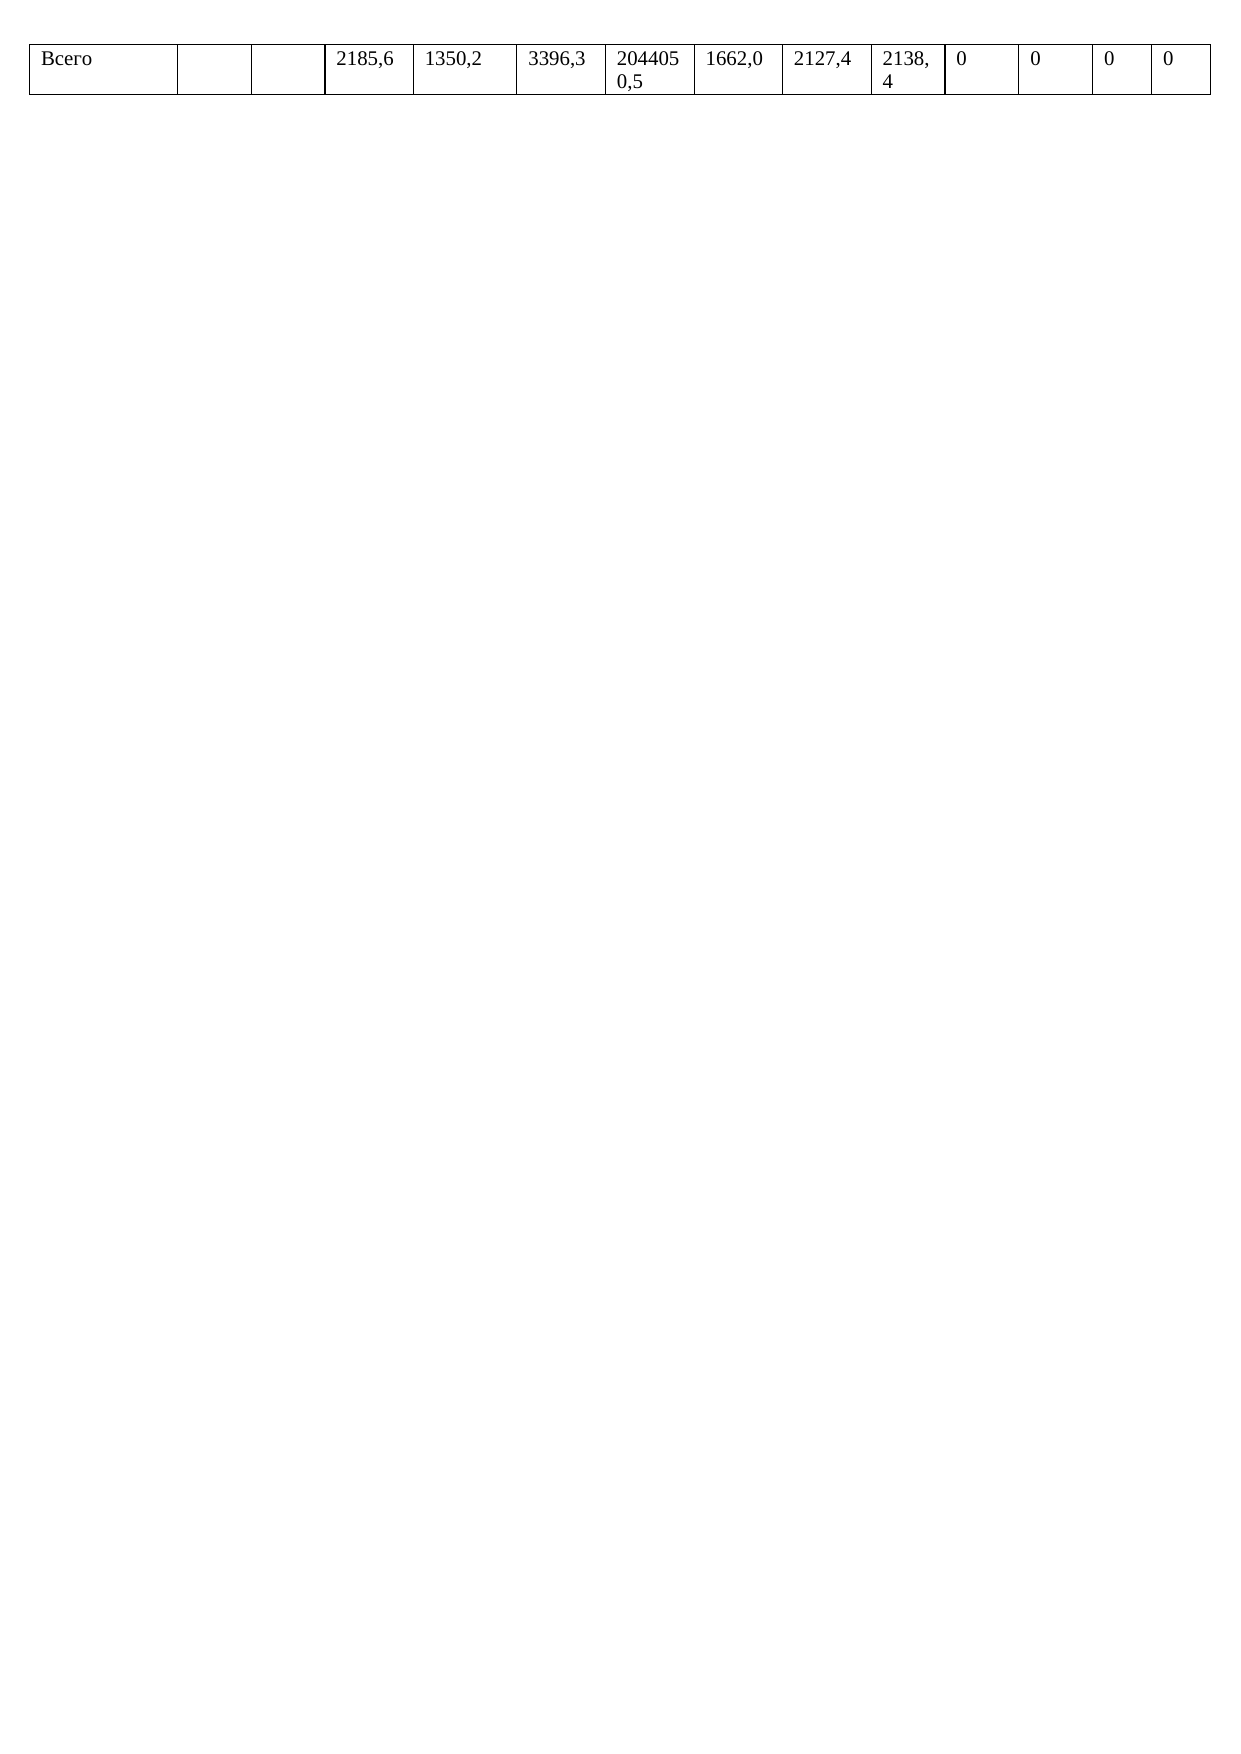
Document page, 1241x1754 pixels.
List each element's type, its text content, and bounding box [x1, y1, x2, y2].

table_cell 0 [1019, 45, 1092, 93]
table_cell 2185,6 [326, 45, 413, 93]
table_cell [178, 45, 251, 93]
table_cell 0 [946, 45, 1018, 93]
table_cell 2138,4 [872, 45, 944, 93]
table_cell 0 [1152, 45, 1210, 93]
table_cell 1350,2 [414, 45, 516, 93]
table_cell Всего [30, 45, 177, 93]
table_cell 2044050,5 [606, 45, 694, 93]
table_cell 2127,4 [783, 45, 871, 93]
table_cell 1662,0 [695, 45, 782, 93]
table_cell 0 [1093, 45, 1151, 93]
table_cell 3396,3 [517, 45, 605, 93]
table_cell [252, 45, 324, 93]
